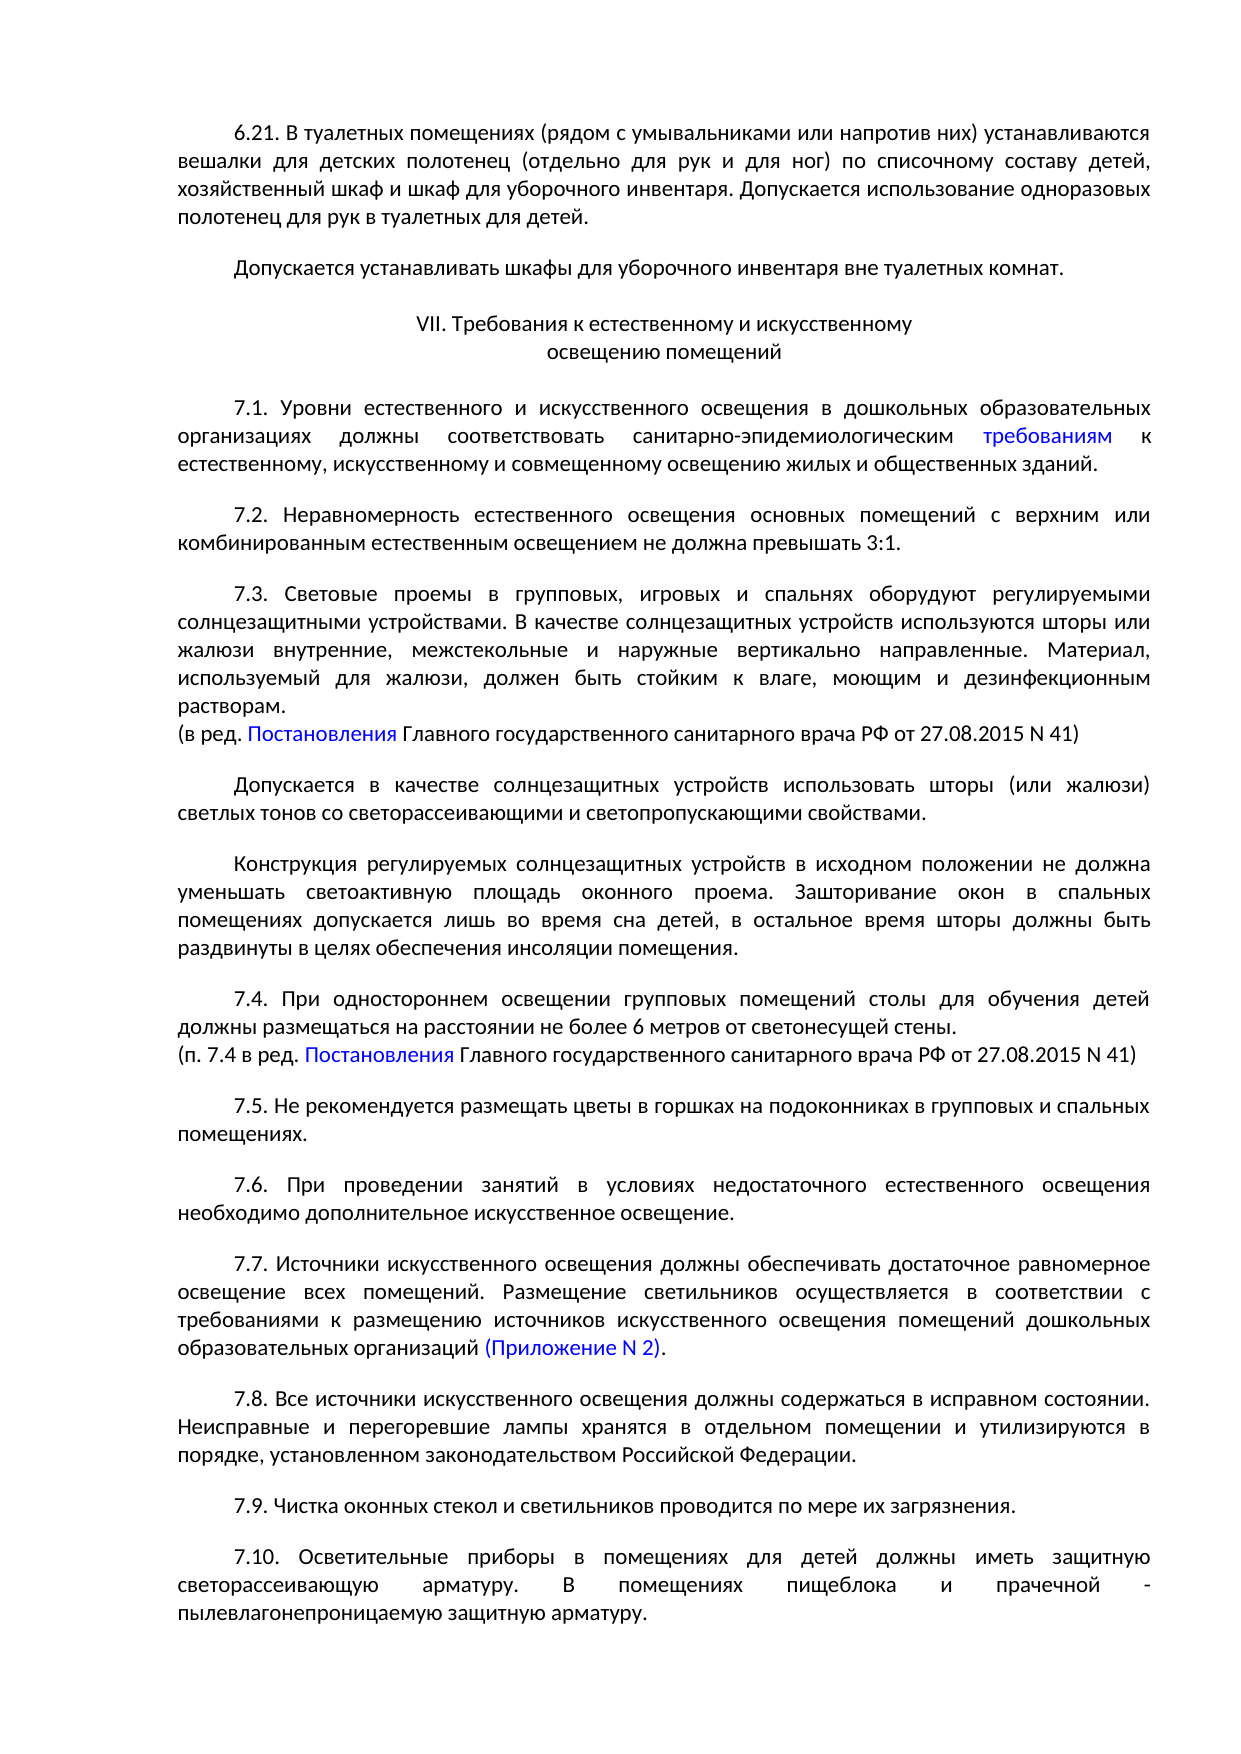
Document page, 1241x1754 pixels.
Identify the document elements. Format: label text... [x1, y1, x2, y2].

text освещению помещений [177, 337, 1152, 365]
text 7.5. Не рекомендуется размещать цветы в горшках на подоконниках в групповых и спальных помещениях. [177, 1091, 1152, 1147]
text 6.21. В туалетных помещениях (рядом с умывальниками или напротив них) устанавливаются вешалки для детских полотенец (отдельно для рук и для ног) по списочному составу детей, хозяйственный шкаф и шкаф для уборочного инвентаря. Допускается использование одноразовых полотенец для рук в туалетных для детей. [177, 118, 1152, 230]
text 7.1. Уровни естественного и искусственного освещения в дошкольных образовательных организациях должны соответствовать санитарно-эпидемиологическим требованиям к естественному, искусственному и совмещенному освещению жилых и общественных зданий. [177, 393, 1152, 477]
text 7.4. При одностороннем освещении групповых помещений столы для обучения детей должны размещаться на расстоянии не более 6 метров от светонесущей стены. [177, 984, 1152, 1040]
text 7.7. Источники искусственного освещения должны обеспечивать достаточное равномерное освещение всех помещений. Размещение светильников осуществляется в соответствии с требованиями к размещению источников искусственного освещения помещений дошкольных образовательных организаций (Приложение N 2). [177, 1249, 1152, 1361]
text Допускается в качестве солнцезащитных устройств использовать шторы (или жалюзи) светлых тонов со светорассеивающими и светопропускающими свойствами. [177, 770, 1152, 826]
text 7.9. Чистка оконных стекол и светильников проводится по мере их загрязнения. [177, 1491, 1152, 1519]
text (п. 7.4 в ред. Постановления Главного государственного санитарного врача РФ от 27.08.2015 N 41) [177, 1040, 1152, 1068]
text Конструкция регулируемых солнцезащитных устройств в исходном положении не должна уменьшать светоактивную площадь оконного проема. Зашторивание окон в спальных помещениях допускается лишь во время сна детей, в остальное время шторы должны быть раздвинуты в целях обеспечения инсоляции помещения. [177, 849, 1152, 961]
text (в ред. Постановления Главного государственного санитарного врача РФ от 27.08.2015 N 41) [177, 719, 1152, 747]
text VII. Требования к естественному и искусственному [177, 309, 1152, 337]
text 7.10. Осветительные приборы в помещениях для детей должны иметь защитную светорассеивающую арматуру. В помещениях пищеблока и прачечной - пылевлагонепроницаемую защитную арматуру. [177, 1542, 1152, 1626]
text 7.3. Световые проемы в групповых, игровых и спальнях оборудуют регулируемыми солнцезащитными устройствами. В качестве солнцезащитных устройств используются шторы или жалюзи внутренние, межстекольные и наружные вертикально направленные. Материал, используемый для жалюзи, должен быть стойким к влаге, моющим и дезинфекционным растворам. [177, 579, 1152, 719]
text 7.6. При проведении занятий в условиях недостаточного естественного освещения необходимо дополнительное искусственное освещение. [177, 1170, 1152, 1226]
text Допускается устанавливать шкафы для уборочного инвентаря вне туалетных комнат. [177, 253, 1152, 281]
text 7.2. Неравномерность естественного освещения основных помещений с верхним или комбинированным естественным освещением не должна превышать 3:1. [177, 500, 1152, 556]
text 7.8. Все источники искусственного освещения должны содержаться в исправном состоянии. Неисправные и перегоревшие лампы хранятся в отдельном помещении и утилизируются в порядке, установленном законодательством Российской Федерации. [177, 1384, 1152, 1468]
